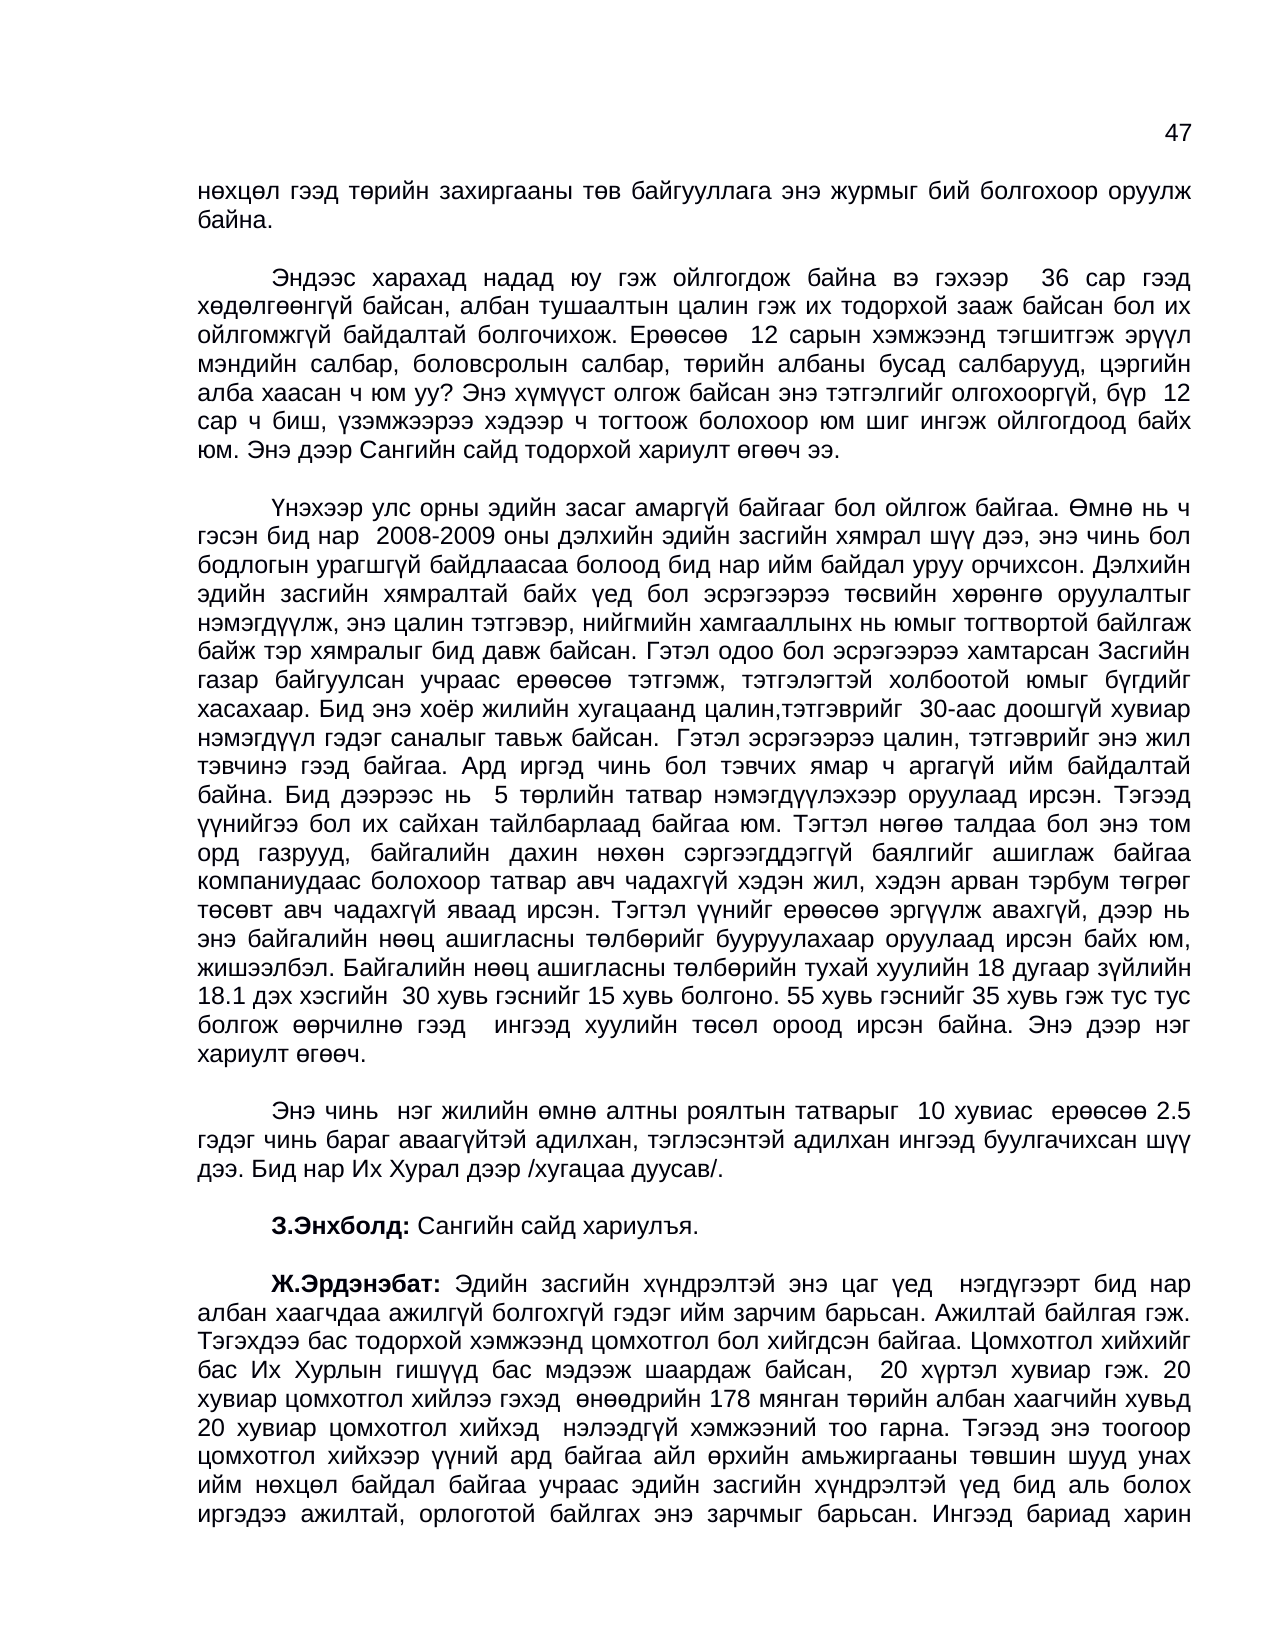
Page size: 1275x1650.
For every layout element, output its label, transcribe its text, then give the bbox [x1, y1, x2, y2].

text Үнэхээр улс орны эдийн засаг амаргүй байгааг бол ойлгож байгаа. Өмнө нь ч гэсэн бид нар 2008-2009 оны дэлхийн эдийн засгийн хямрал шүү дээ, энэ чинь бол бодлогын урагшгүй байдлаасаа болоод бид нар ийм байдал уруу орчихсон. Дэлхийн эдийн засгийн хямралтай байх үед бол эсрэгээрээ төсвийн хөрөнгө оруулалтыг нэмэгдүүлж, энэ цалин тэтгэвэр, нийгмийн хамгааллынх нь юмыг тогтвортой байлгаж байж тэр хямралыг бид давж байсан. Гэтэл одоо бол эсрэгээрээ хамтарсан Засгийн газар байгуулсан учраас ерөөсөө тэтгэмж, тэтгэлэгтэй холбоотой юмыг бүгдийг хасахаар. Бид энэ хоёр жилийн хугацаанд цалин,тэтгэврийг 30-аас доошгүй хувиар нэмэгдүүл гэдэг саналыг тавьж байсан. Гэтэл эсрэгээрээ цалин, тэтгэврийг энэ жил тэвчинэ гээд байгаа. Ард иргэд чинь бол тэвчих ямар ч аргагүй ийм байдалтай байна. Бид дээрээс нь 5 төрлийн татвар нэмэгдүүлэхээр оруулаад ирсэн. Тэгээд үүнийгээ бол их сайхан тайлбарлаад байгаа юм. Тэгтэл нөгөө талдаа бол энэ том орд газрууд, байгалийн дахин нөхөн сэргээгддэггүй баялгийг ашиглаж байгаа компаниудаас болохоор татвар авч чадахгүй хэдэн жил, хэдэн арван тэрбум төгрөг төсөвт авч чадахгүй яваад ирсэн. Тэгтэл үүнийг ерөөсөө эргүүлж авахгүй, дээр нь энэ байгалийн нөөц ашигласны төлбөрийг бууруулахаар оруулаад ирсэн байх юм, жишээлбэл. Байгалийн нөөц ашигласны төлбөрийн тухай хуулийн 18 дугаар зүйлийн 18.1 дэх хэсгийн 30 хувь гэснийг 15 хувь болгоно. 55 хувь гэснийг 35 хувь гэж тус тус болгож өөрчилнө гээд ингээд хуулийн төсөл ороод ирсэн байна. Энэ дээр нэг хариулт өгөөч. [197, 493, 1192, 1068]
text Эндээс харахад надад юу гэж ойлгогдож байна вэ гэхээр 36 сар гээд хөдөлгөөнгүй байсан, албан тушаалтын цалин гэж их тодорхой зааж байсан бол их ойлгомжгүй байдалтай болгочихож. Ерөөсөө 12 сарын хэмжээнд тэгшитгэж эрүүл мэндийн салбар, боловсролын салбар, төрийн албаны бусад салбарууд, цэргийн алба хаасан ч юм уу? Энэ хүмүүст олгож байсан энэ тэтгэлгийг олгохооргүй, бүр 12 сар ч биш, үзэмжээрээ хэдээр ч тогтоож болохоор юм шиг ингэж ойлгогдоод байх юм. Энэ дээр Сангийн сайд тодорхой хариулт өгөөч ээ. [197, 263, 1192, 464]
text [197, 1269, 1192, 1528]
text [197, 176, 1192, 234]
text Энэ чинь нэг жилийн өмнө алтны роялтын татварыг 10 хувиас ерөөсөө 2.5 гэдэг чинь бараг аваагүйтэй адилхан, тэглэсэнтэй адилхан ингээд буулгачихсан шүү дээ. Бид нар Их Хурал дээр /хугацаа дуусав/. [197, 1096, 1192, 1183]
text З.Энхболд: Сангийн сайд хариулъя. [197, 1211, 1192, 1240]
